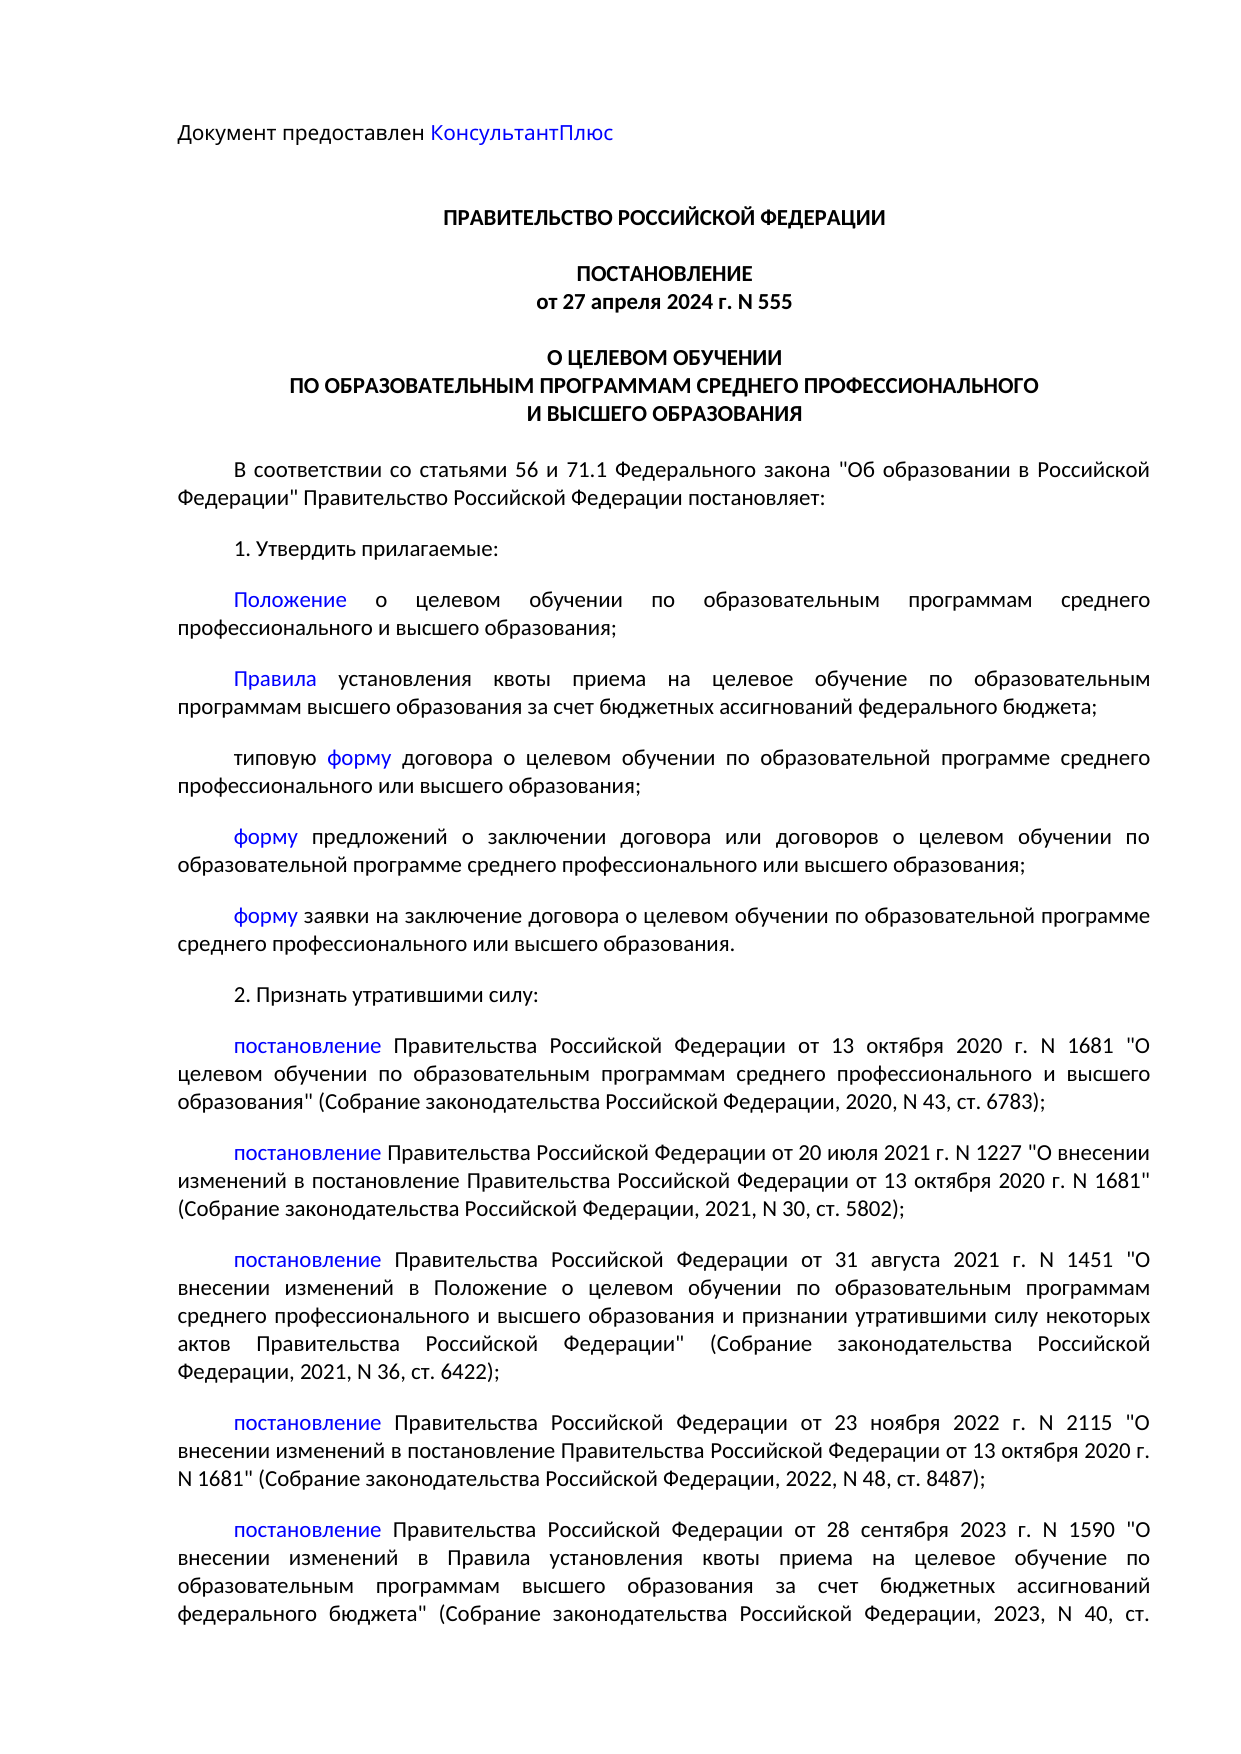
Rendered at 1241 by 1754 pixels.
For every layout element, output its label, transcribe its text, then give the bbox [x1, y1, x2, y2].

text постановление Правительства Российской Федерации от 31 августа 2021 г. N 1451 "О внесении изменений в Положение о целевом обучении по образовательным программам среднего профессионального и высшего образования и признании утратившими силу некоторых актов Правительства Российской Федерации" (Собрание законодательства Российской Федерации, 2021, N 36, ст. 6422); [177, 1245, 1152, 1385]
text В соответствии со статьями 56 и 71.1 Федерального закона "Об образовании в Российской Федерации" Правительство Российской Федерации постановляет: [177, 455, 1152, 511]
title ПРАВИТЕЛЬСТВО РОССИЙСКОЙ ФЕДЕРАЦИИ [177, 203, 1152, 231]
text форму предложений о заключении договора или договоров о целевом обучении по образовательной программе среднего профессионального или высшего образования; [177, 822, 1152, 878]
text Правила установления квоты приема на целевое обучение по образовательным программам высшего образования за счет бюджетных ассигнований федерального бюджета; [177, 664, 1152, 720]
text постановление Правительства Российской Федерации от 20 июля 2021 г. N 1227 "О внесении изменений в постановление Правительства Российской Федерации от 13 октября 2020 г. N 1681" (Собрание законодательства Российской Федерации, 2021, N 30, ст. 5802); [177, 1138, 1152, 1222]
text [177, 1515, 1152, 1627]
title Документ предоставлен КонсультантПлюс [177, 118, 1152, 175]
text 1. Утвердить прилагаемые: [177, 534, 1152, 562]
text форму заявки на заключение договора о целевом обучении по образовательной программе среднего профессионального или высшего образования. [177, 901, 1152, 957]
title ПО ОБРАЗОВАТЕЛЬНЫМ ПРОГРАММАМ СРЕДНЕГО ПРОФЕССИОНАЛЬНОГО [177, 371, 1152, 399]
text постановление Правительства Российской Федерации от 13 октября 2020 г. N 1681 "О целевом обучении по образовательным программам среднего профессионального и высшего образования" (Собрание законодательства Российской Федерации, 2020, N 43, ст. 6783); [177, 1031, 1152, 1115]
title И ВЫСШЕГО ОБРАЗОВАНИЯ [177, 399, 1152, 427]
text Положение о целевом обучении по образовательным программам среднего профессионального и высшего образования; [177, 585, 1152, 641]
text типовую форму договора о целевом обучении по образовательной программе среднего профессионального или высшего образования; [177, 743, 1152, 799]
text постановление Правительства Российской Федерации от 23 ноября 2022 г. N 2115 "О внесении изменений в постановление Правительства Российской Федерации от 13 октября 2020 г. N 1681" (Собрание законодательства Российской Федерации, 2022, N 48, ст. 8487); [177, 1408, 1152, 1492]
text 2. Признать утратившими силу: [177, 980, 1152, 1008]
title ПОСТАНОВЛЕНИЕ [177, 259, 1152, 287]
title О ЦЕЛЕВОМ ОБУЧЕНИИ [177, 343, 1152, 371]
title от 27 апреля 2024 г. N 555 [177, 287, 1152, 315]
